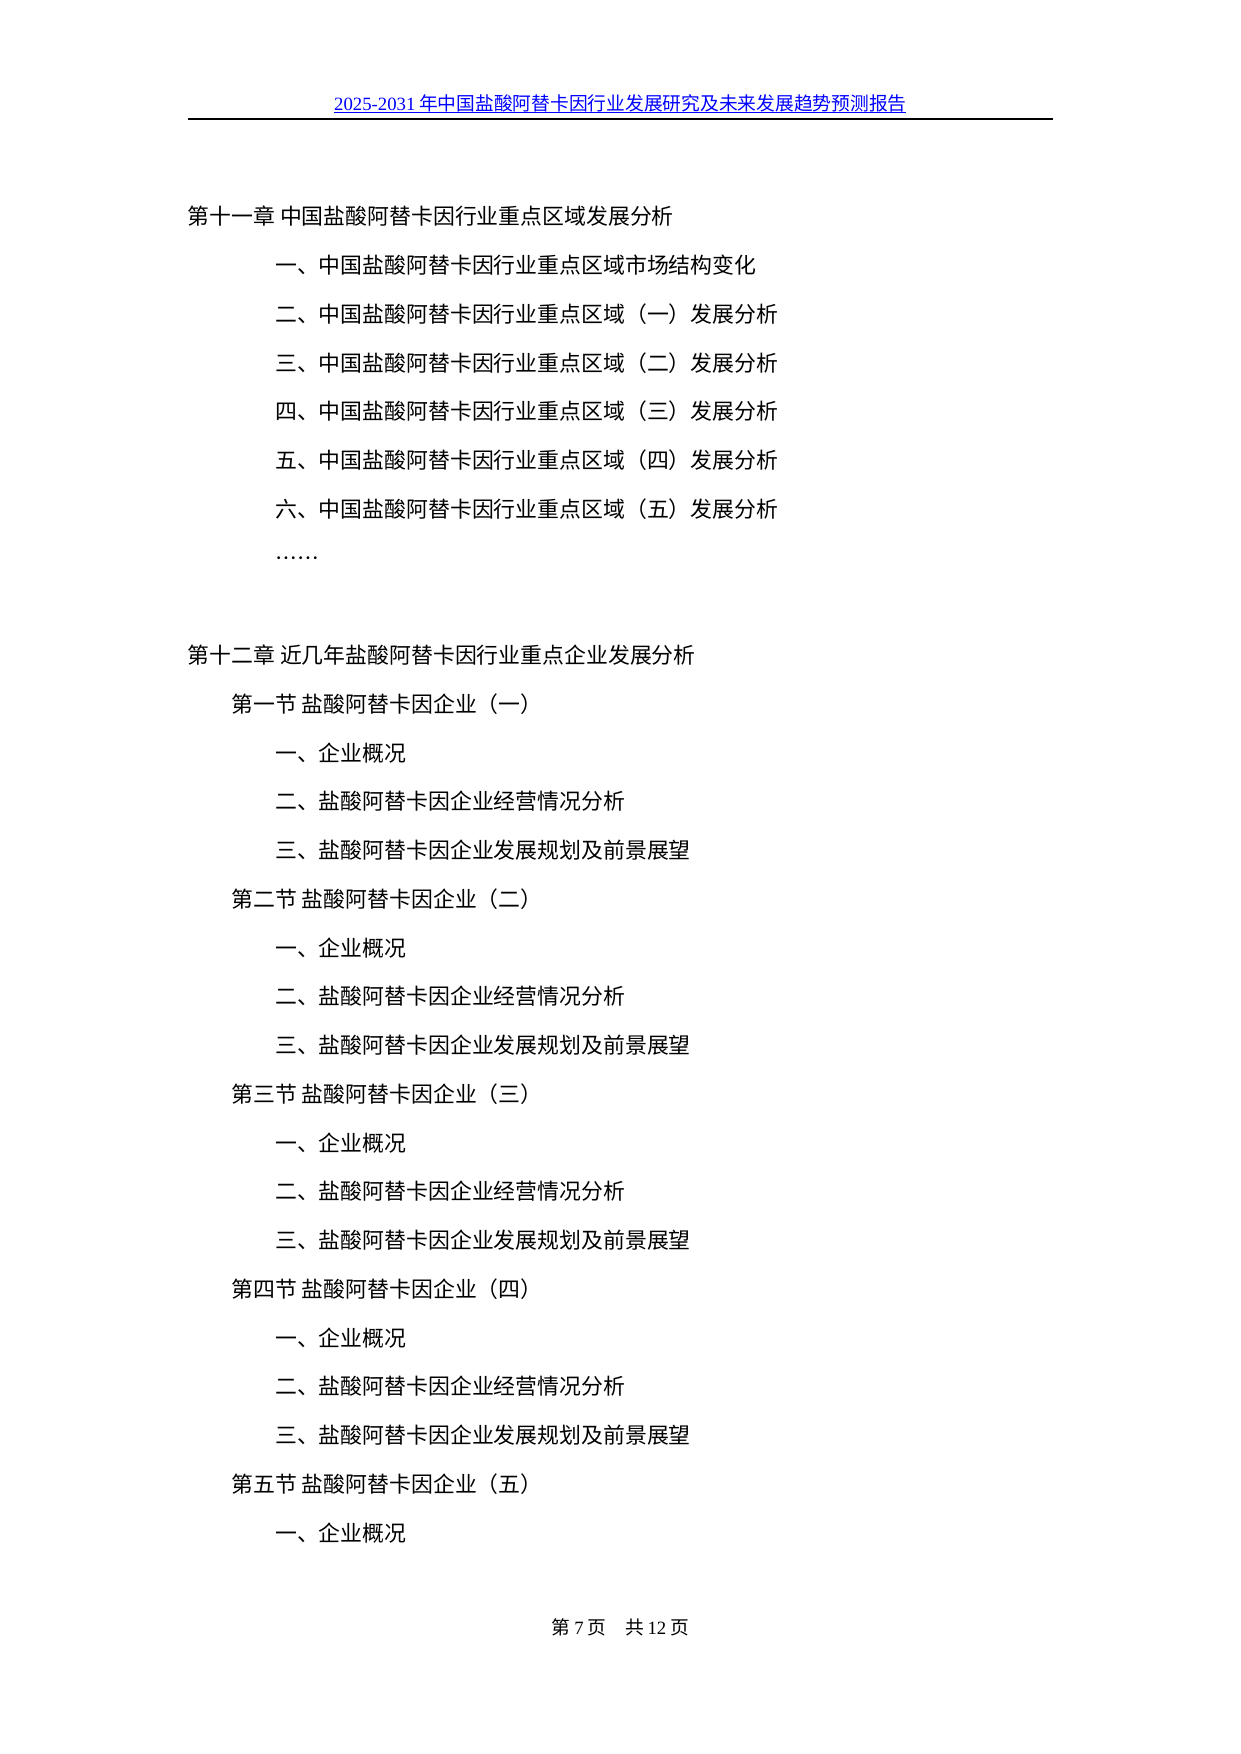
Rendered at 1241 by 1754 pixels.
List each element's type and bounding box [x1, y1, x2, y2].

text [187, 150, 1053, 1548]
